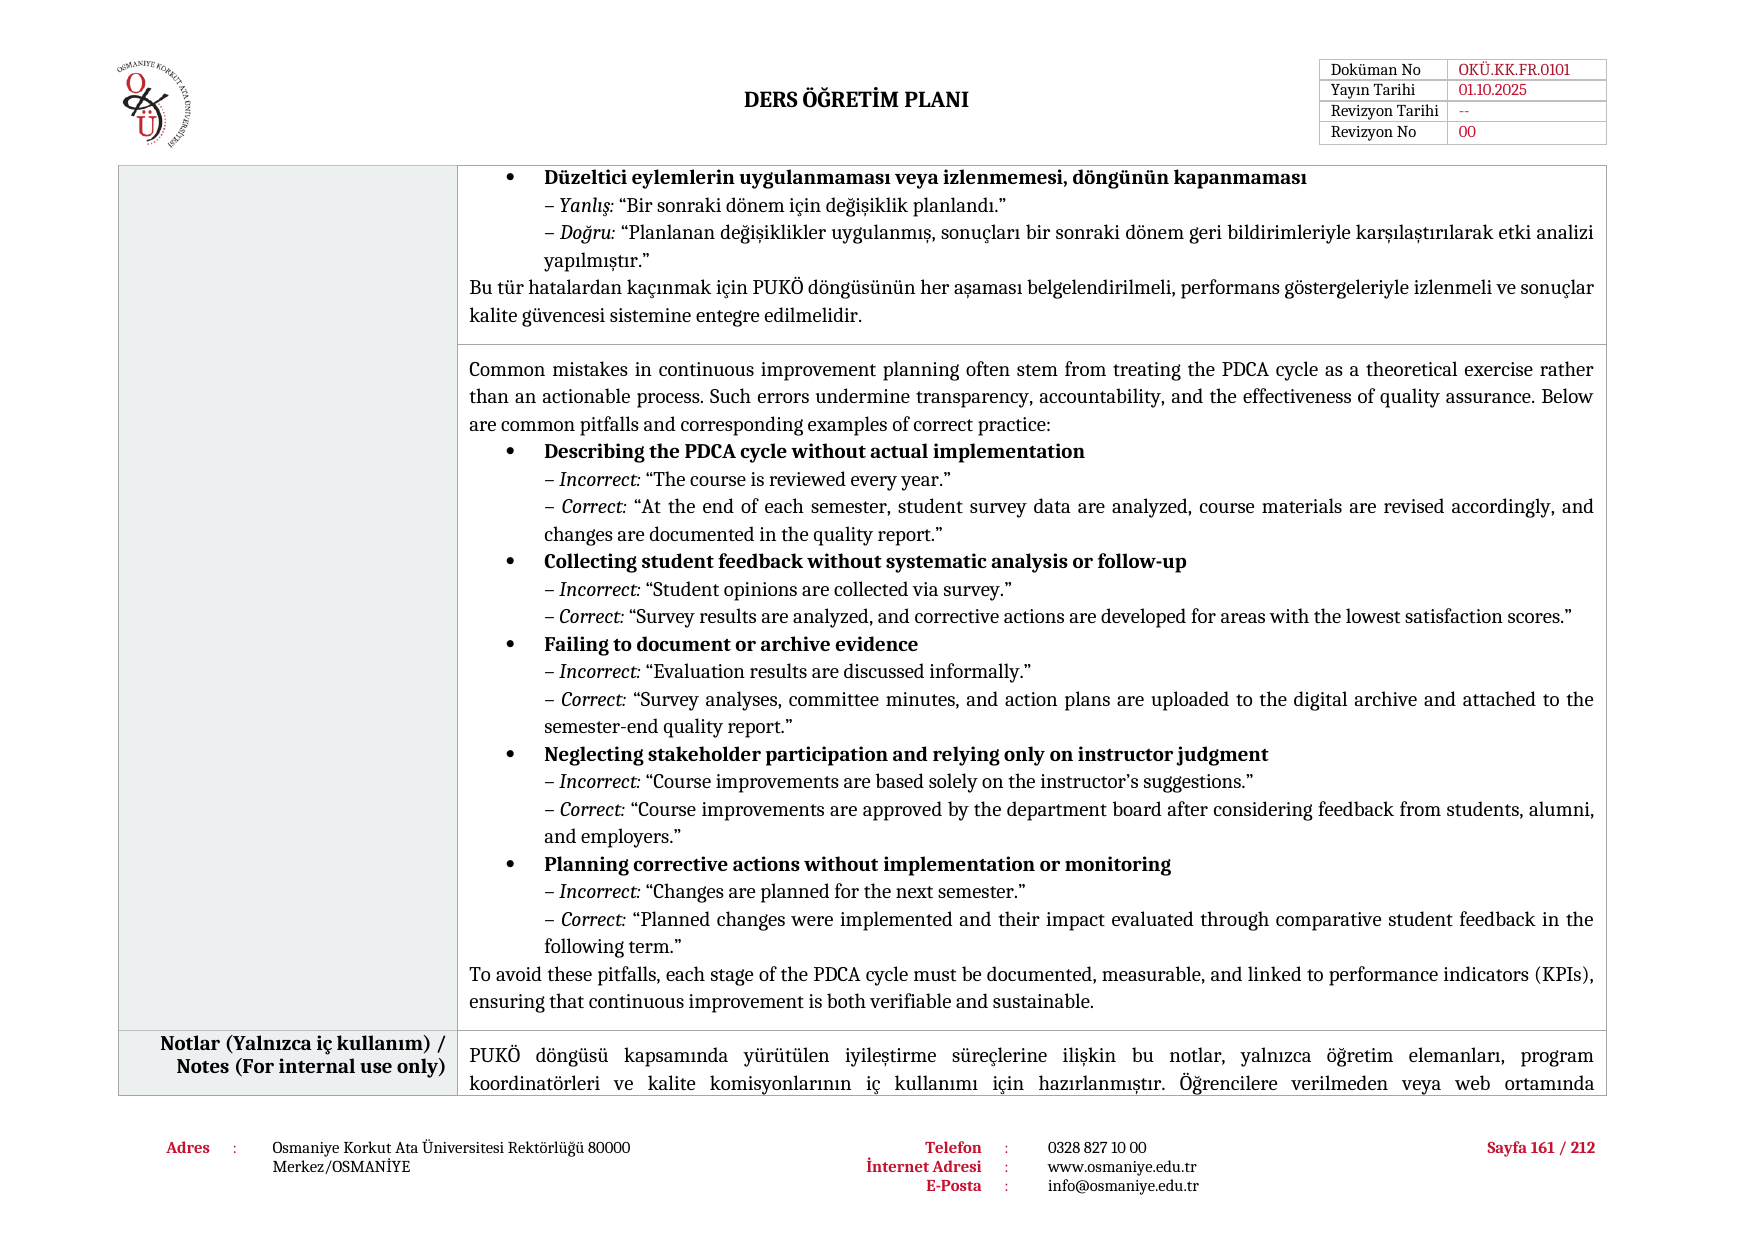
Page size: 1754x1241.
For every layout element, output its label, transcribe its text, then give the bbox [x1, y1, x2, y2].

table_cell Common mistakes in continuous improvement planning often stem from treating the PDCA cycle as a theoretical exercise rather than an actionable process. Such errors undermine transparency, accountability, and the effectiveness of quality assurance. Below are common pitfalls and corresponding examples of correct practice: Describing the PDCA cycle without actual implementation – Incorrect: “The course is reviewed every year.” – Correct: “At the end of each semester, student survey data are analyzed, course materials are revised accordingly, and changes are documented in the quality report.” Collecting student feedback without systematic analysis or follow-up – Incorrect: “Student opinions are collected via survey.” – Correct: “Survey results are analyzed, and corrective actions are developed for areas with the lowest satisfaction scores.” Failing to document or archive evidence – Incorrect: “Evaluation results are discussed informally.” – Correct: “Survey analyses, committee minutes, and action plans are uploaded to the digital archive and attached to the semester-end quality report.” Neglecting stakeholder participation and relying only on instructor judgment – Incorrect: “Course improvements are based solely on the instructor’s suggestions.” – Correct: “Course improvements are approved by the department board after considering feedback from students, alumni, and employers.” Planning corrective actions without implementation or monitoring – Incorrect: “Changes are planned for the next semester.” – Correct: “Planned changes were implemented and their impact evaluated through comparative student feedback in the following term.” To avoid these pitfalls, each stage of the PDCA cycle must be documented, measurable, and linked to performance indicators (KPIs), ensuring that continuous improvement is both verifiable and sustainable. [458, 345, 1606, 1030]
table_cell Sık Hatalar / Common Pitfalls [119, 166, 457, 1030]
picture [117, 60, 191, 148]
table_cell Notlar (Yalnızca iç kullanım) / Notes (For internal use only) [119, 1031, 457, 1095]
